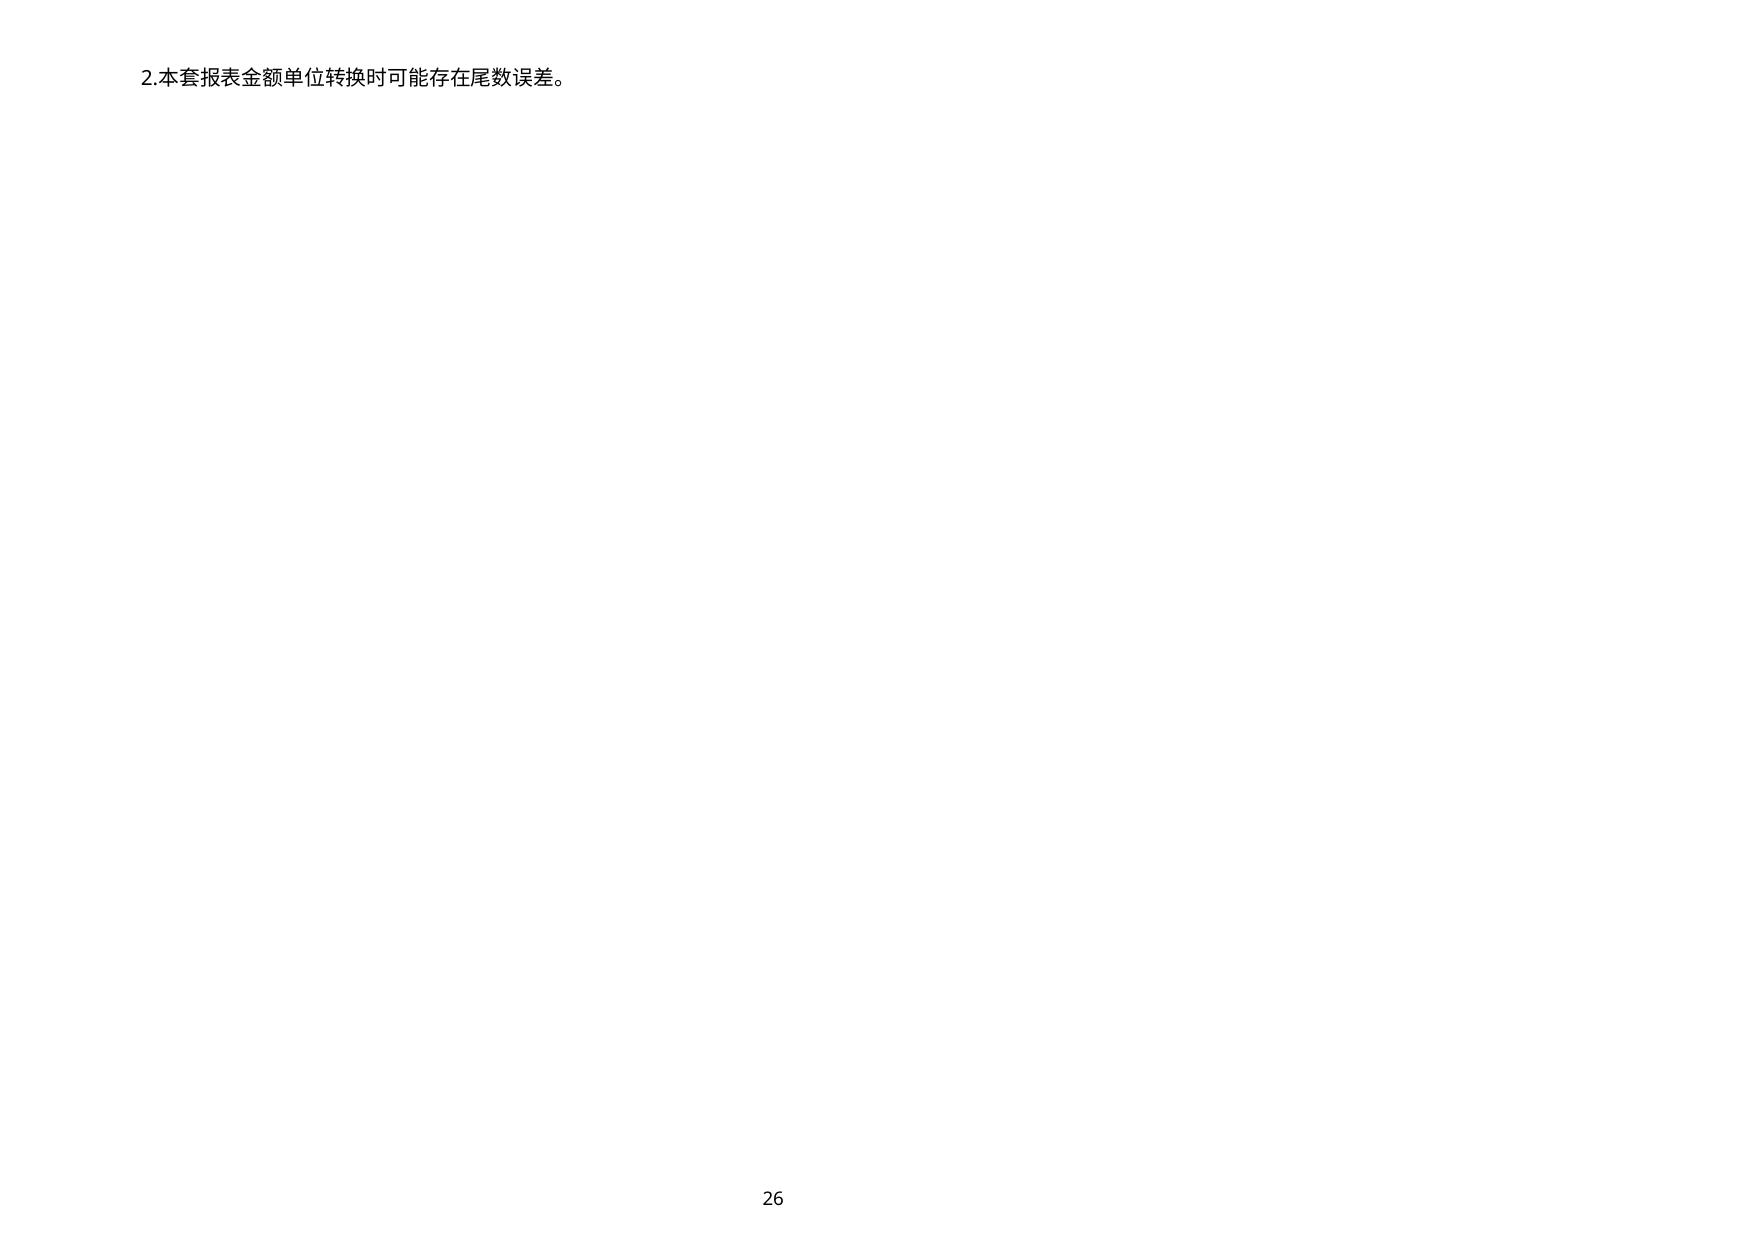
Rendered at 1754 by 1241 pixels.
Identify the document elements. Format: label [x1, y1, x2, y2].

text [108, 60, 1707, 196]
